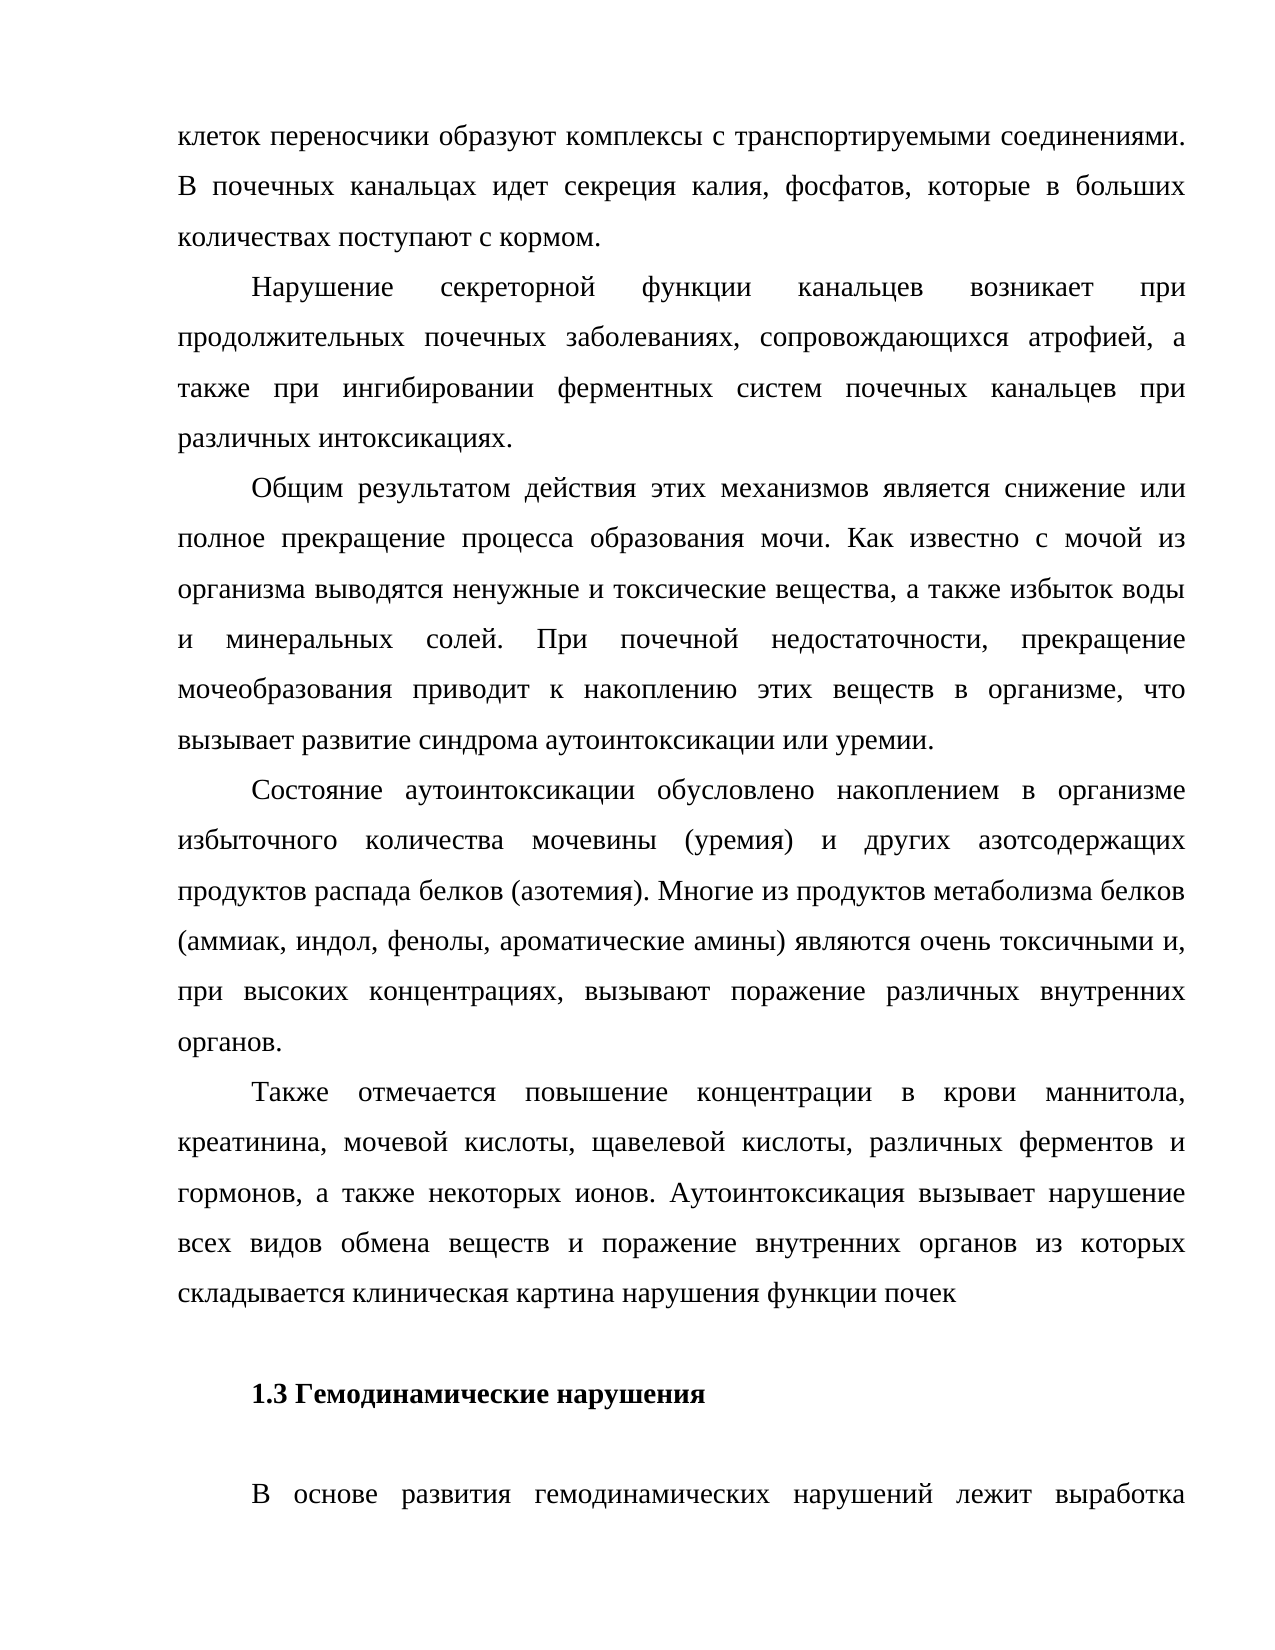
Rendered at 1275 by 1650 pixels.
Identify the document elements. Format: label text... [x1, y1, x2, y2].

text Состояние аутоинтоксикации обусловлено накоплением в организме избыточного количества мочевины (уремия) и других азотсодержащих продуктов распада белков (азотемия). Многие из продуктов метаболизма белков (аммиак, индол, фенолы, ароматические амины) являются очень токсичными и, при высоких концентрациях, вызывают поражение различных внутренних органов. [177, 772, 1186, 1057]
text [177, 1477, 1186, 1510]
text Также отмечается повышение концентрации в крови маннитола, креатинина, мочевой кислоты, щавелевой кислоты, различных ферментов и гормонов, а также некоторых ионов. Аутоинтоксикация вызывает нарушение всех видов обмена веществ и поражение внутренних органов из которых складывается клиническая картина нарушения функции почек [177, 1074, 1186, 1309]
text Общим результатом действия этих механизмов является снижение или полное прекращение процесса образования мочи. Как известно с мочой из организма выводятся ненужные и токсические вещества, а также избыток воды и минеральных солей. При почечной недостаточности, прекращение мочеобразования приводит к накоплению этих веществ в организме, что вызывает развитие синдрома аутоинтоксикации или уремии. [177, 470, 1186, 755]
subtitle 1.3 Гемодинамические нарушения [177, 1376, 1186, 1409]
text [177, 118, 1186, 252]
text Нарушение секреторной функции канальцев возникает при продолжительных почечных заболеваниях, сопровождающихся атрофией, а также при ингибировании ферментных систем почечных канальцев при различных интоксикациях. [177, 269, 1186, 453]
